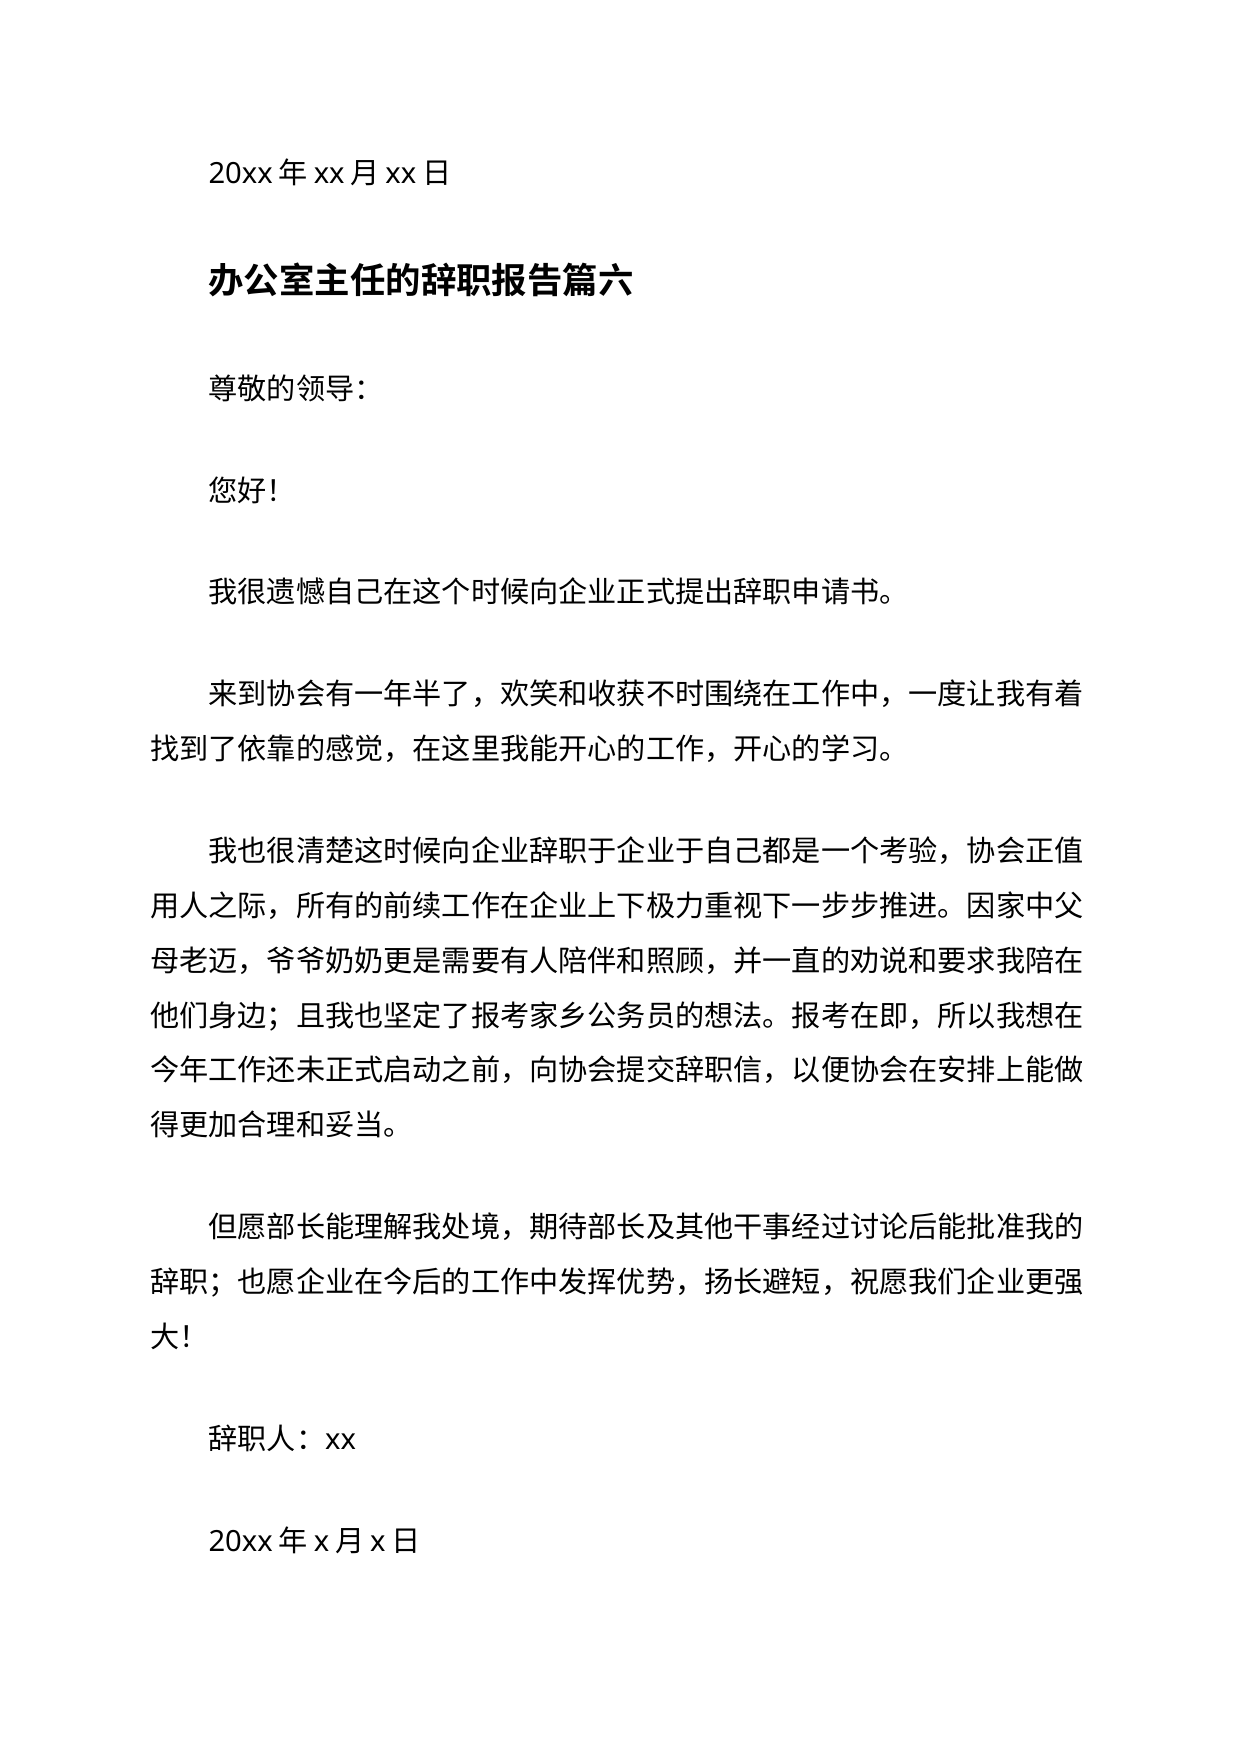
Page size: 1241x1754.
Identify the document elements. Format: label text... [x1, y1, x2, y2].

text 您好！ [150, 467, 1090, 509]
text 20xx年xx月xx日 [150, 150, 1090, 192]
text 我也很清楚这时候向企业辞职于企业于自己都是一个考验，协会正值用人之际，所有的前续工作在企业上下极力重视下一步步推进。因家中父母老迈，爷爷奶奶更是需要有人陪伴和照顾，并一直的劝说和要求我陪在他们身边；且我也坚定了报考家乡公务员的想法。报考在即，所以我想在今年工作还未正式启动之前，向协会提交辞职信，以便协会在安排上能做得更加合理和妥当。 [150, 827, 1090, 1144]
text 办公室主任的辞职报告篇六 [150, 252, 1090, 303]
text 20xx年x月x日 [150, 1517, 1090, 1559]
text 来到协会有一年半了，欢笑和收获不时围绕在工作中，一度让我有着找到了依靠的感觉，在这里我能开心的工作，开心的学习。 [150, 671, 1090, 768]
text 我很遗憾自己在这个时候向企业正式提出辞职申请书。 [150, 569, 1090, 611]
text 尊敬的领导： [150, 365, 1090, 408]
text 辞职人：xx [150, 1415, 1090, 1458]
text 但愿部长能理解我处境，期待部长及其他干事经过讨论后能批准我的辞职；也愿企业在今后的工作中发挥优势，扬长避短，祝愿我们企业更强大！ [150, 1204, 1090, 1356]
